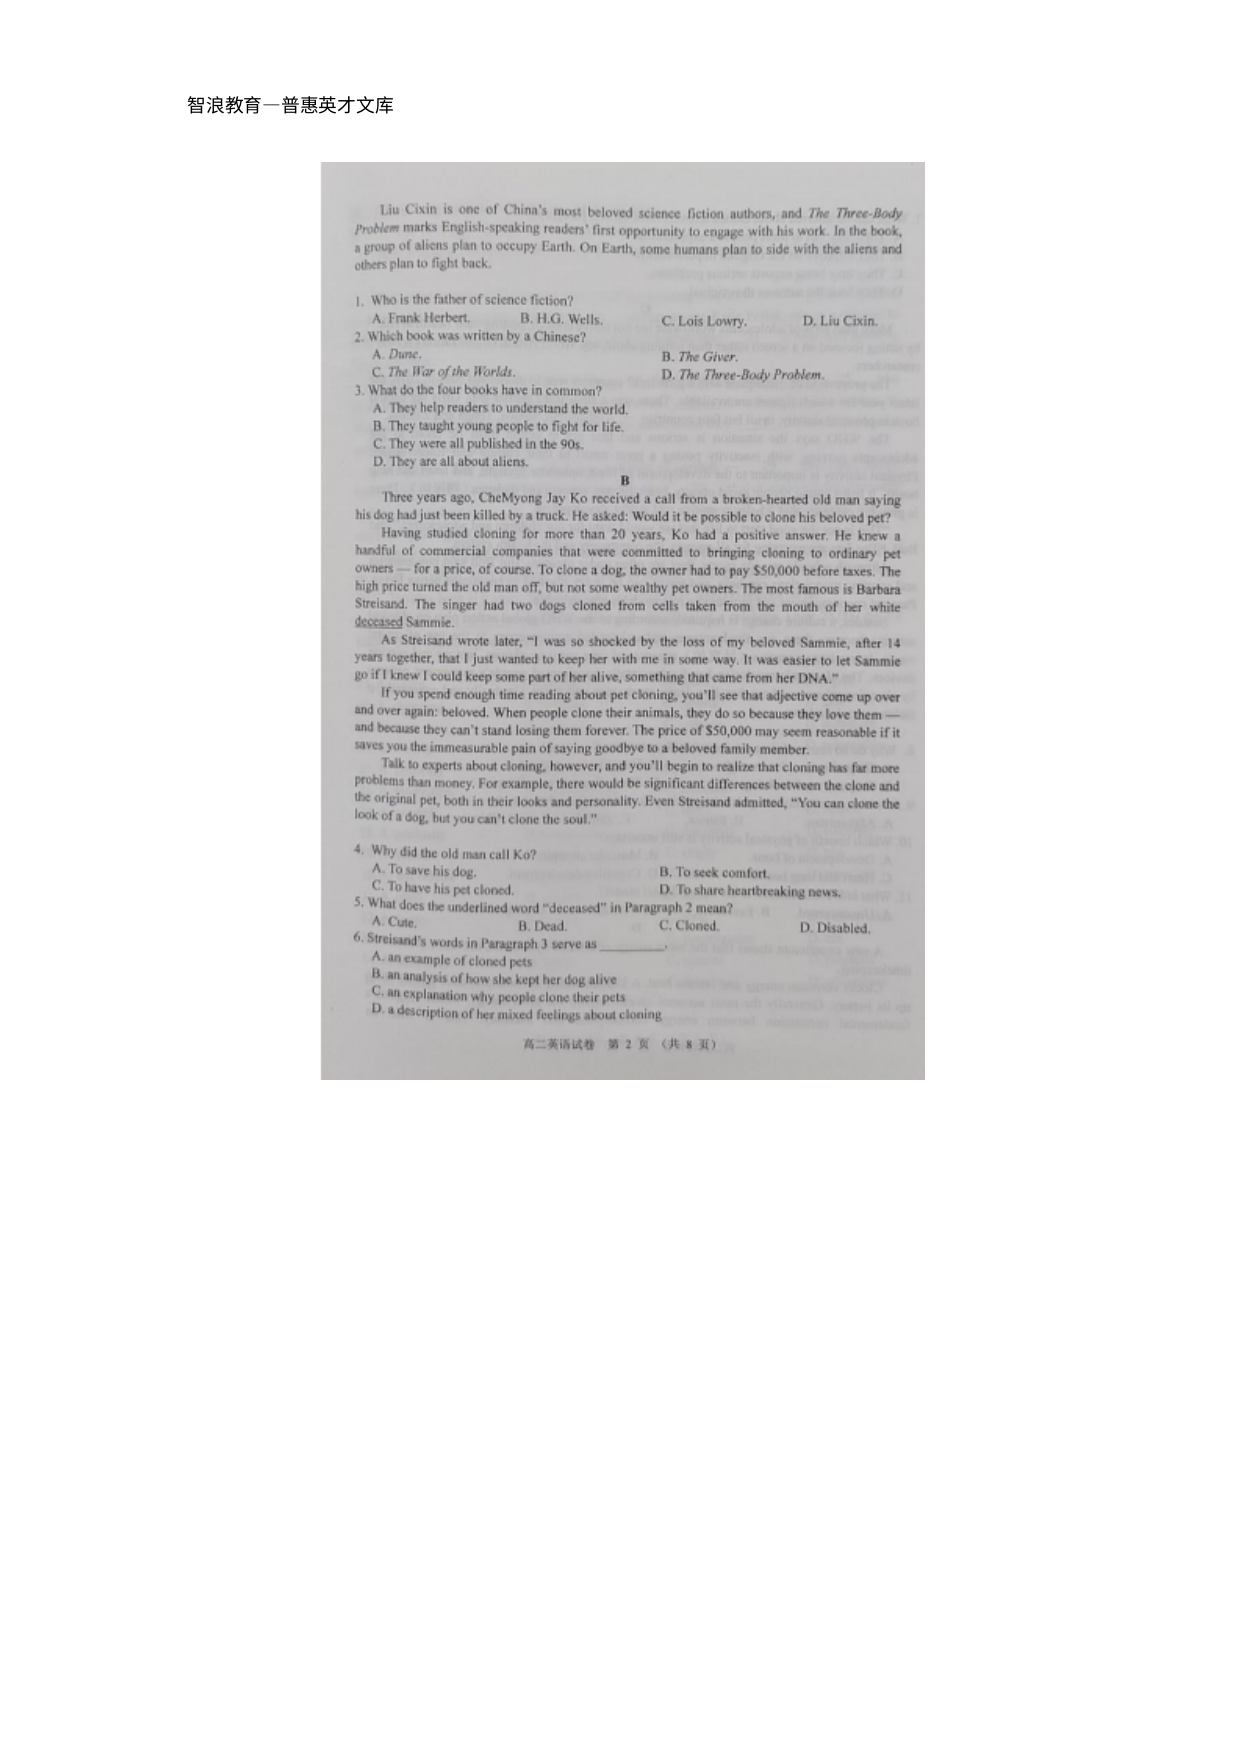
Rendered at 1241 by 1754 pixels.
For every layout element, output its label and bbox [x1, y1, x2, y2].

picture [315, 162, 925, 1080]
